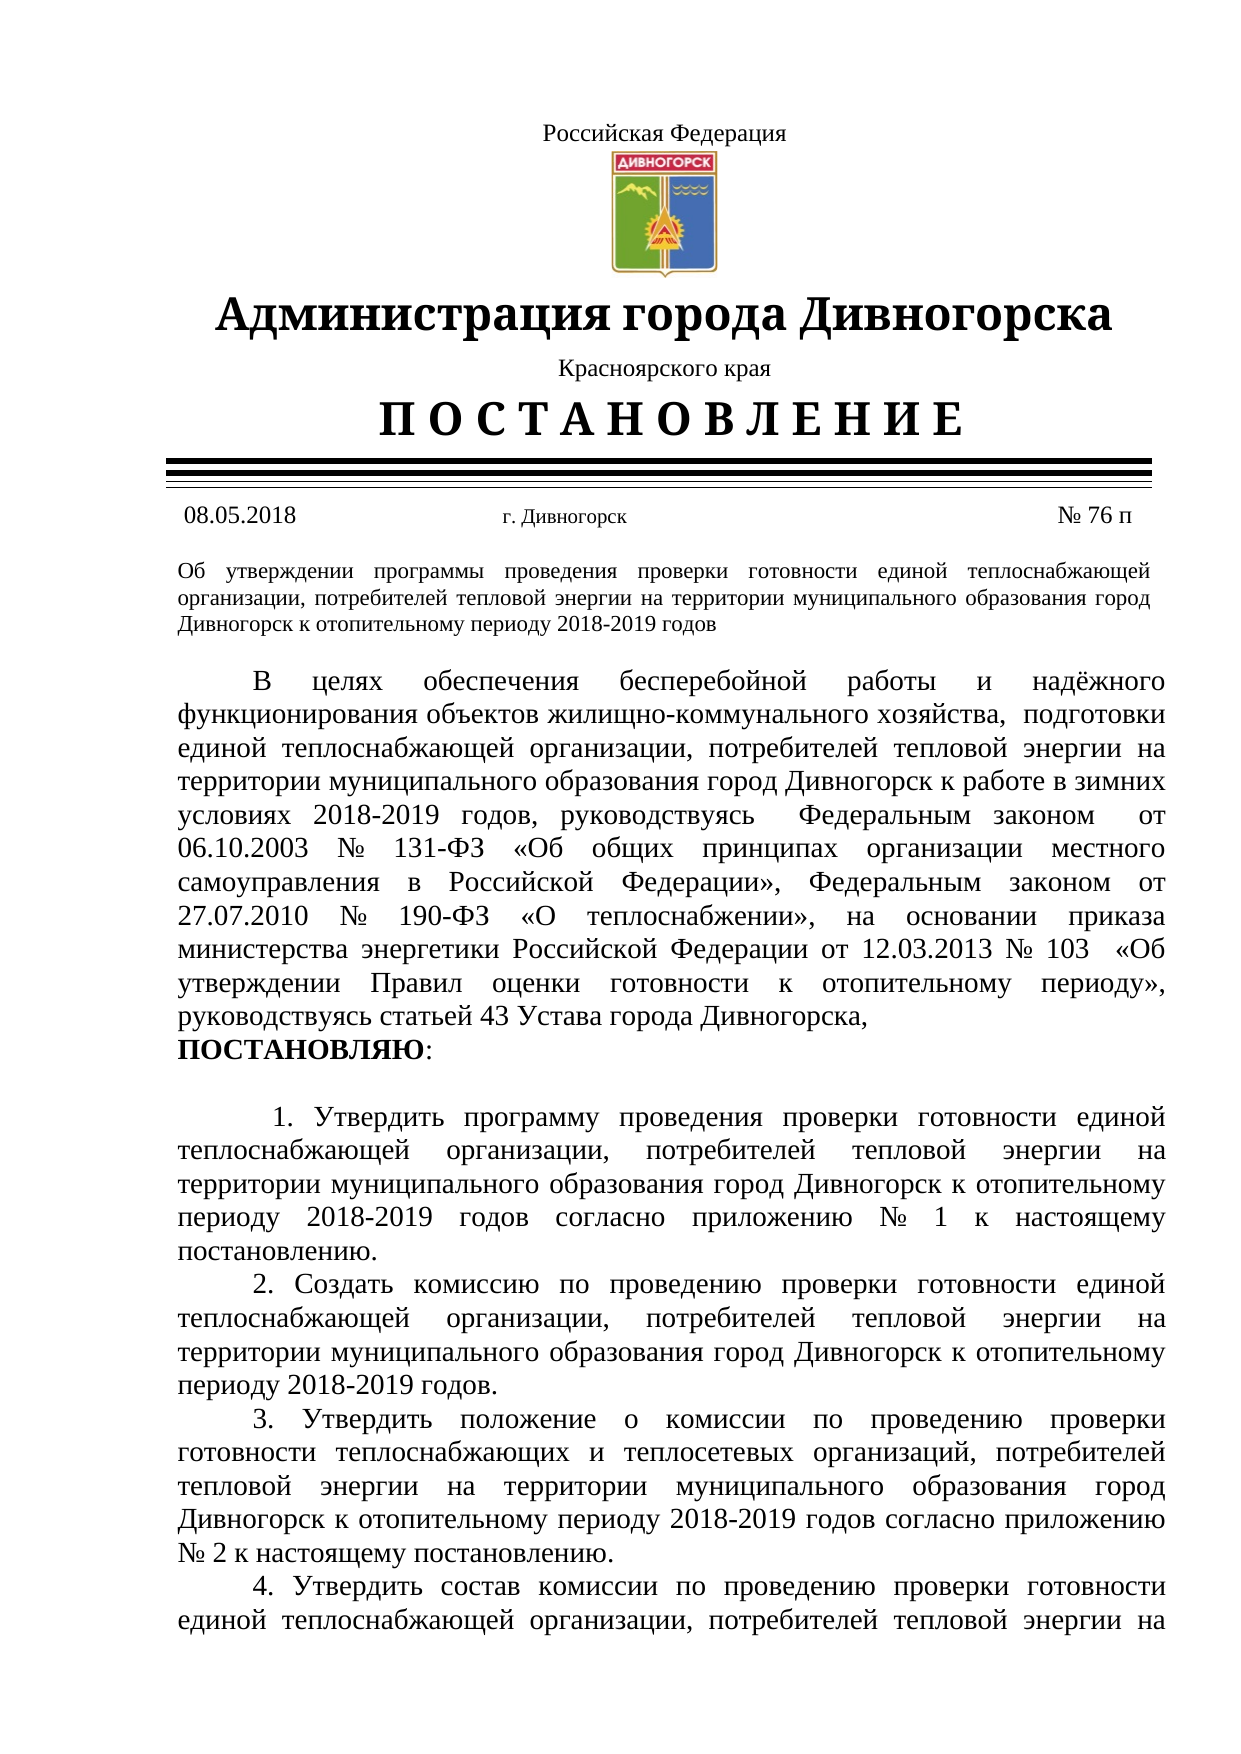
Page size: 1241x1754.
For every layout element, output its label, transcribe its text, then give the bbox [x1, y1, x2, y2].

text Об утверждении программы проведения проверки готовности единой теплоснабжающей организации, потребителей тепловой энергии на территории муниципального образования город Дивногорск к отопительному периоду 2018-2019 годов [177, 557, 1152, 637]
text ПОСТАНОВЛЯЮ: [177, 1032, 1166, 1065]
text 3. Утвердить положение о комиссии по проведению проверки готовности теплоснабжающих и теплосетевых организаций, потребителей тепловой энергии на территории муниципального образования город Дивногорск к отопительному периоду 2018-2019 годов согласно приложению № 2 к настоящему постановлению. [177, 1401, 1166, 1568]
text Российская Федерация [177, 118, 1152, 147]
text 1. Утвердить программу проведения проверки готовности единой теплоснабжающей организации, потребителей тепловой энергии на территории муниципального образования город Дивногорск к отопительному периоду 2018-2019 годов согласно приложению № 1 к настоящему постановлению. [177, 1099, 1166, 1267]
table_header [645, 476, 1152, 481]
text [177, 1568, 1166, 1636]
text 08.05.2018 г. Дивногорск № 76 п [177, 500, 1166, 529]
table_header [166, 476, 644, 481]
text Красноярского края [177, 353, 1152, 382]
subtitle П О С Т А Н О В Л Е Н И Е [177, 386, 1152, 448]
table_cell [645, 482, 1152, 487]
subtitle Администрация города Дивногорска [177, 281, 1152, 344]
table_header [166, 464, 644, 470]
table_cell [166, 482, 644, 487]
text В целях обеспечения бесперебойной работы и надёжного функционирования объектов жилищно-коммунального хозяйства, подготовки единой теплоснабжающей организации, потребителей тепловой энергии на территории муниципального образования город Дивногорск к работе в зимних условиях 2018-2019 годов, руководствуясь Федеральным законом от 06.10.2003 № 131-ФЗ «Об общих принципах организации местного самоуправления в Российской Федерации», Федеральным законом от 27.07.2010 № 190-ФЗ «О теплоснабжении», на основании приказа министерства энергетики Российской Федерации от 12.03.2013 № 103 «Об утверждении Правил оценки готовности к отопительному периоду», руководствуясь статьей 43 Устава города Дивногорска, [177, 663, 1166, 1032]
text 2. Создать комиссию по проведению проверки готовности единой теплоснабжающей организации, потребителей тепловой энергии на территории муниципального образования город Дивногорск к отопительному периоду 2018-2019 годов. [177, 1267, 1166, 1401]
table_header [645, 464, 1152, 470]
picture [611, 151, 718, 278]
